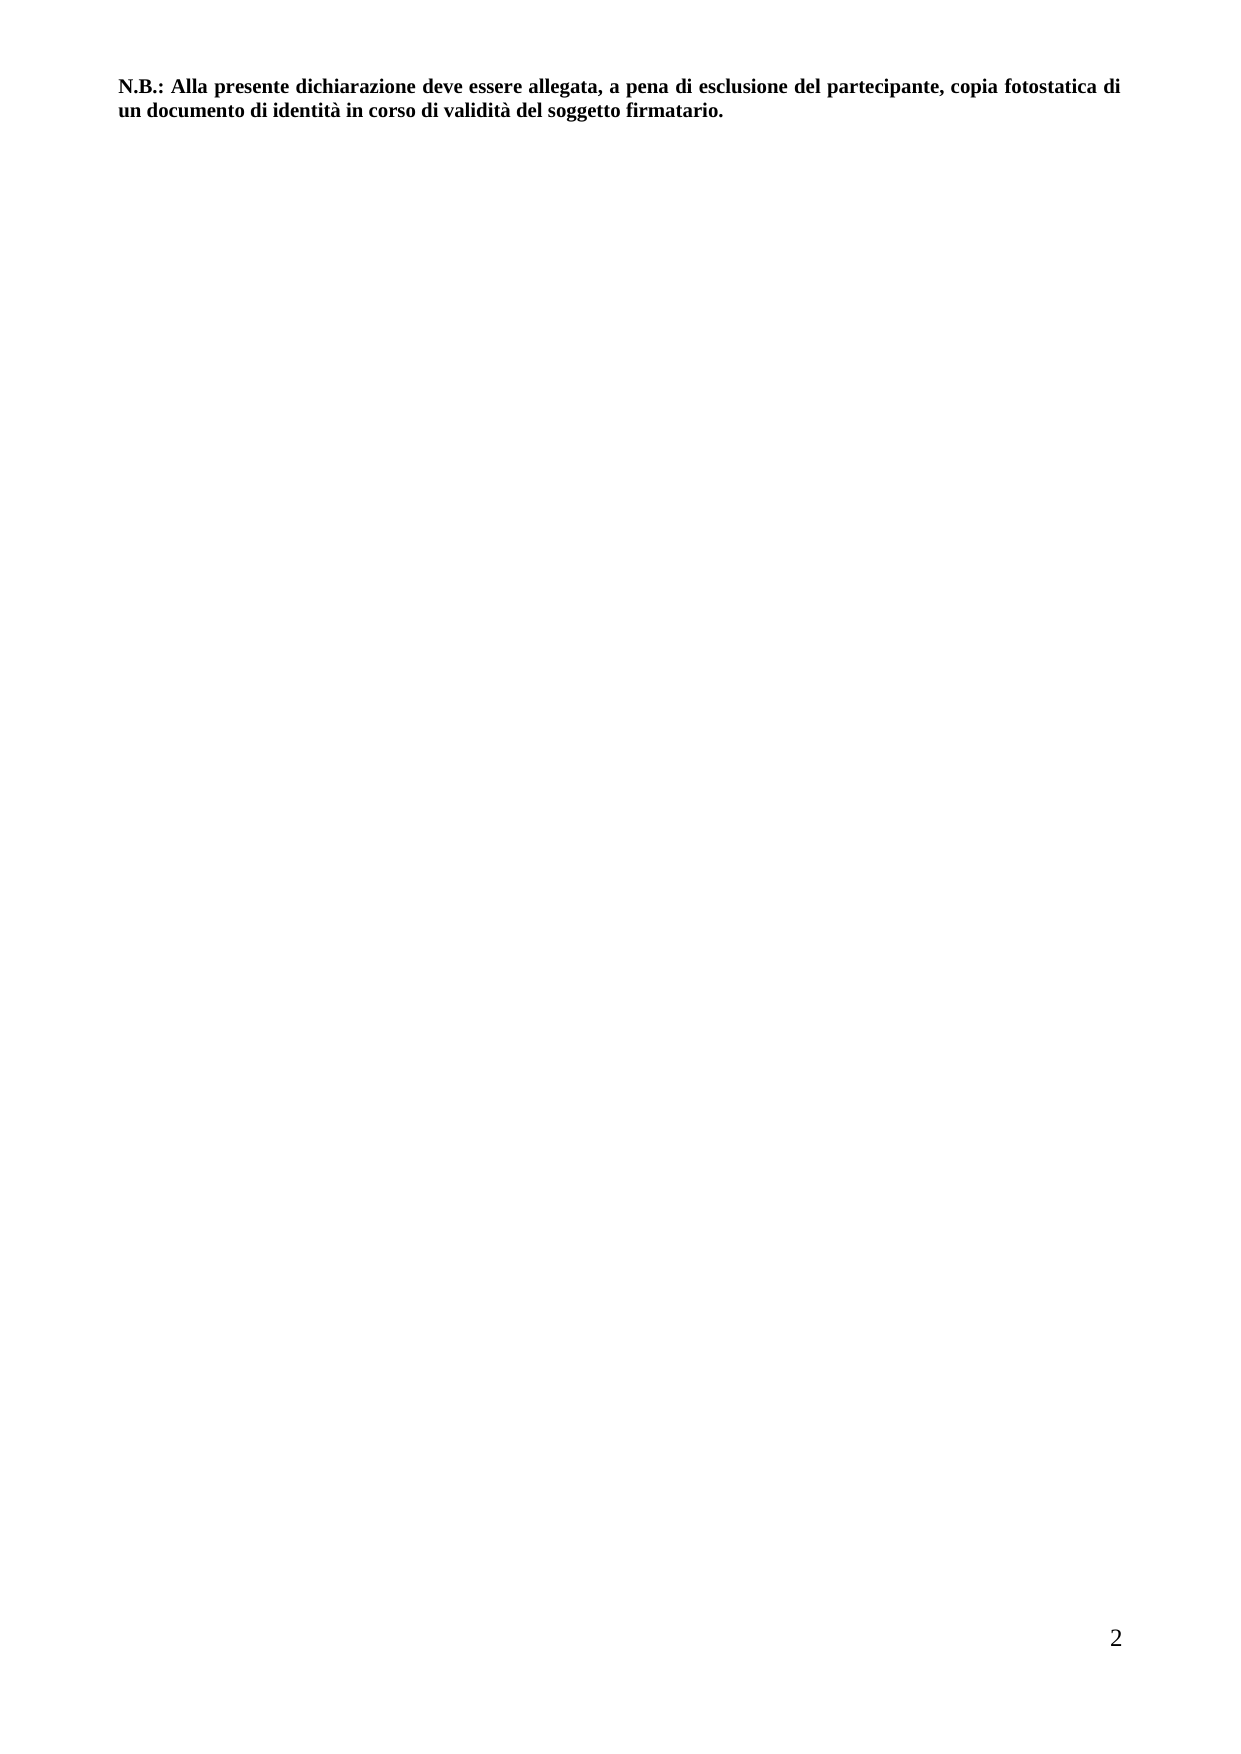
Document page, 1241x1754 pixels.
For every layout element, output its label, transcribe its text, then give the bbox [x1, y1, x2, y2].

text N.B.: Alla presente dichiarazione deve essere allegata, a pena di esclusione del partecipante, copia fotostatica di un documento di identità in corso di validità del soggetto firmatario. [118, 74, 1122, 122]
